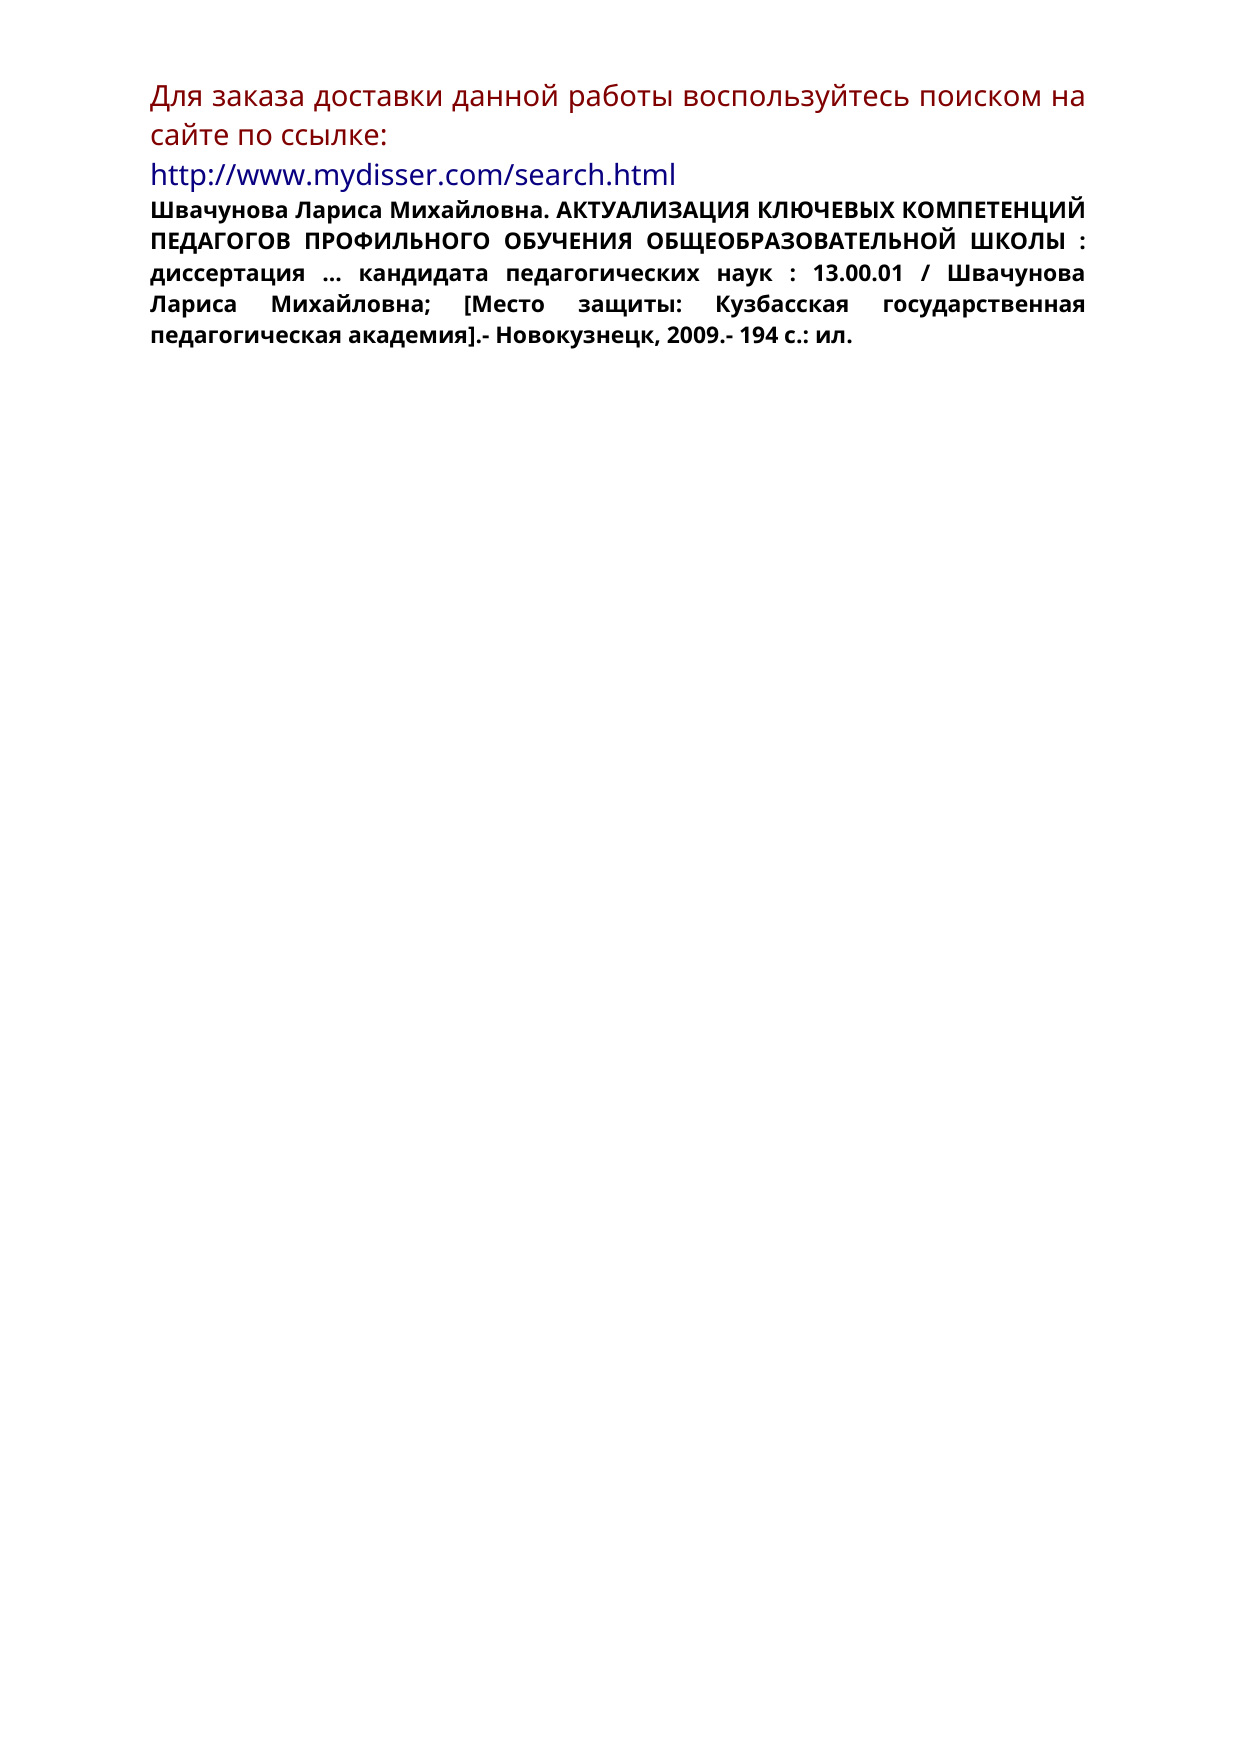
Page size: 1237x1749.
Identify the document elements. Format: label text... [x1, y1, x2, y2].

text Швачунова Лариса Михайловна. АКТУАЛИЗАЦИЯ КЛЮЧЕВЫХ КОМПЕТЕНЦИЙ ПЕДАГОГОВ ПРОФИЛЬНОГО ОБУЧЕНИЯ ОБЩЕОБРАЗОВАТЕЛЬНОЙ ШКОЛЫ : диссертация ... кандидата педагогических наук : 13.00.01 / Швачунова Лариса Михайловна; [Место защиты: Кузбасская государственная педагогическая академия].- Новокузнецк, 2009.- 194 с.: ил. [150, 194, 1086, 350]
